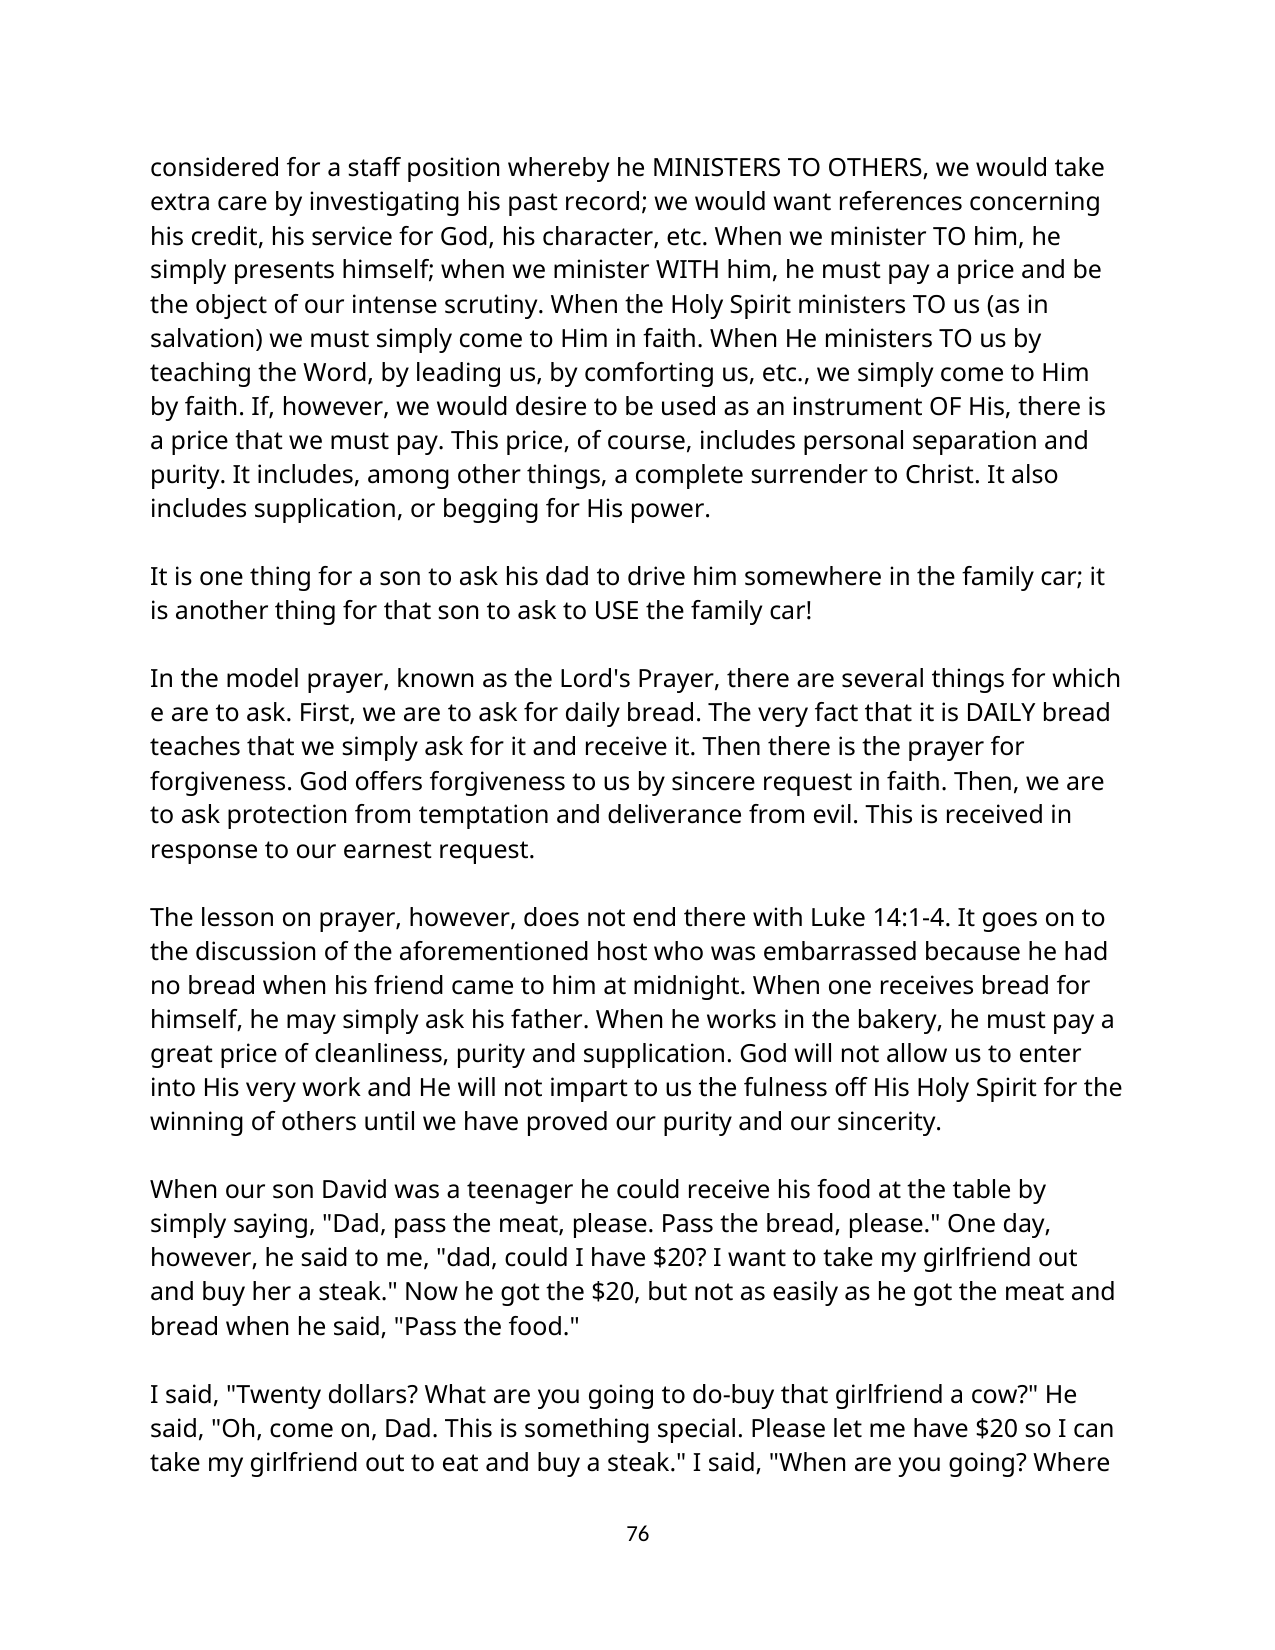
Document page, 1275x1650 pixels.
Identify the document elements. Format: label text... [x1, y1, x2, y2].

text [150, 150, 1125, 525]
text The lesson on prayer, however, does not end there with Luke 14:1-4. It goes on to the discussion of the aforementioned host who was embarrassed because he had no bread when his friend came to him at midnight. When one receives bread for himself, he may simply ask his father. When he works in the bakery, he must pay a great price of cleanliness, purity and supplication. God will not allow us to enter into His very work and He will not impart to us the fulness off His Holy Spirit for the winning of others until we have proved our purity and our sincerity. [150, 899, 1125, 1138]
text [150, 1376, 1125, 1478]
text When our son David was a teenager he could receive his food at the table by simply saying, "Dad, pass the meat, please. Pass the bread, please." One day, however, he said to me, "dad, could I have $20? I want to take my girlfriend out and buy her a steak." Now he got the $20, but not as easily as he got the meat and bread when he said, "Pass the food." [150, 1172, 1125, 1342]
text In the model prayer, known as the Lord's Prayer, there are several things for which e are to ask. First, we are to ask for daily bread. The very fact that it is DAILY bread teaches that we simply ask for it and receive it. Then there is the prayer for forgiveness. God offers forgiveness to us by sincere request in faith. Then, we are to ask protection from temptation and deliverance from evil. This is received in response to our earnest request. [150, 661, 1125, 865]
text It is one thing for a son to ask his dad to drive him somewhere in the family car; it is another thing for that son to ask to USE the family car! [150, 559, 1125, 627]
